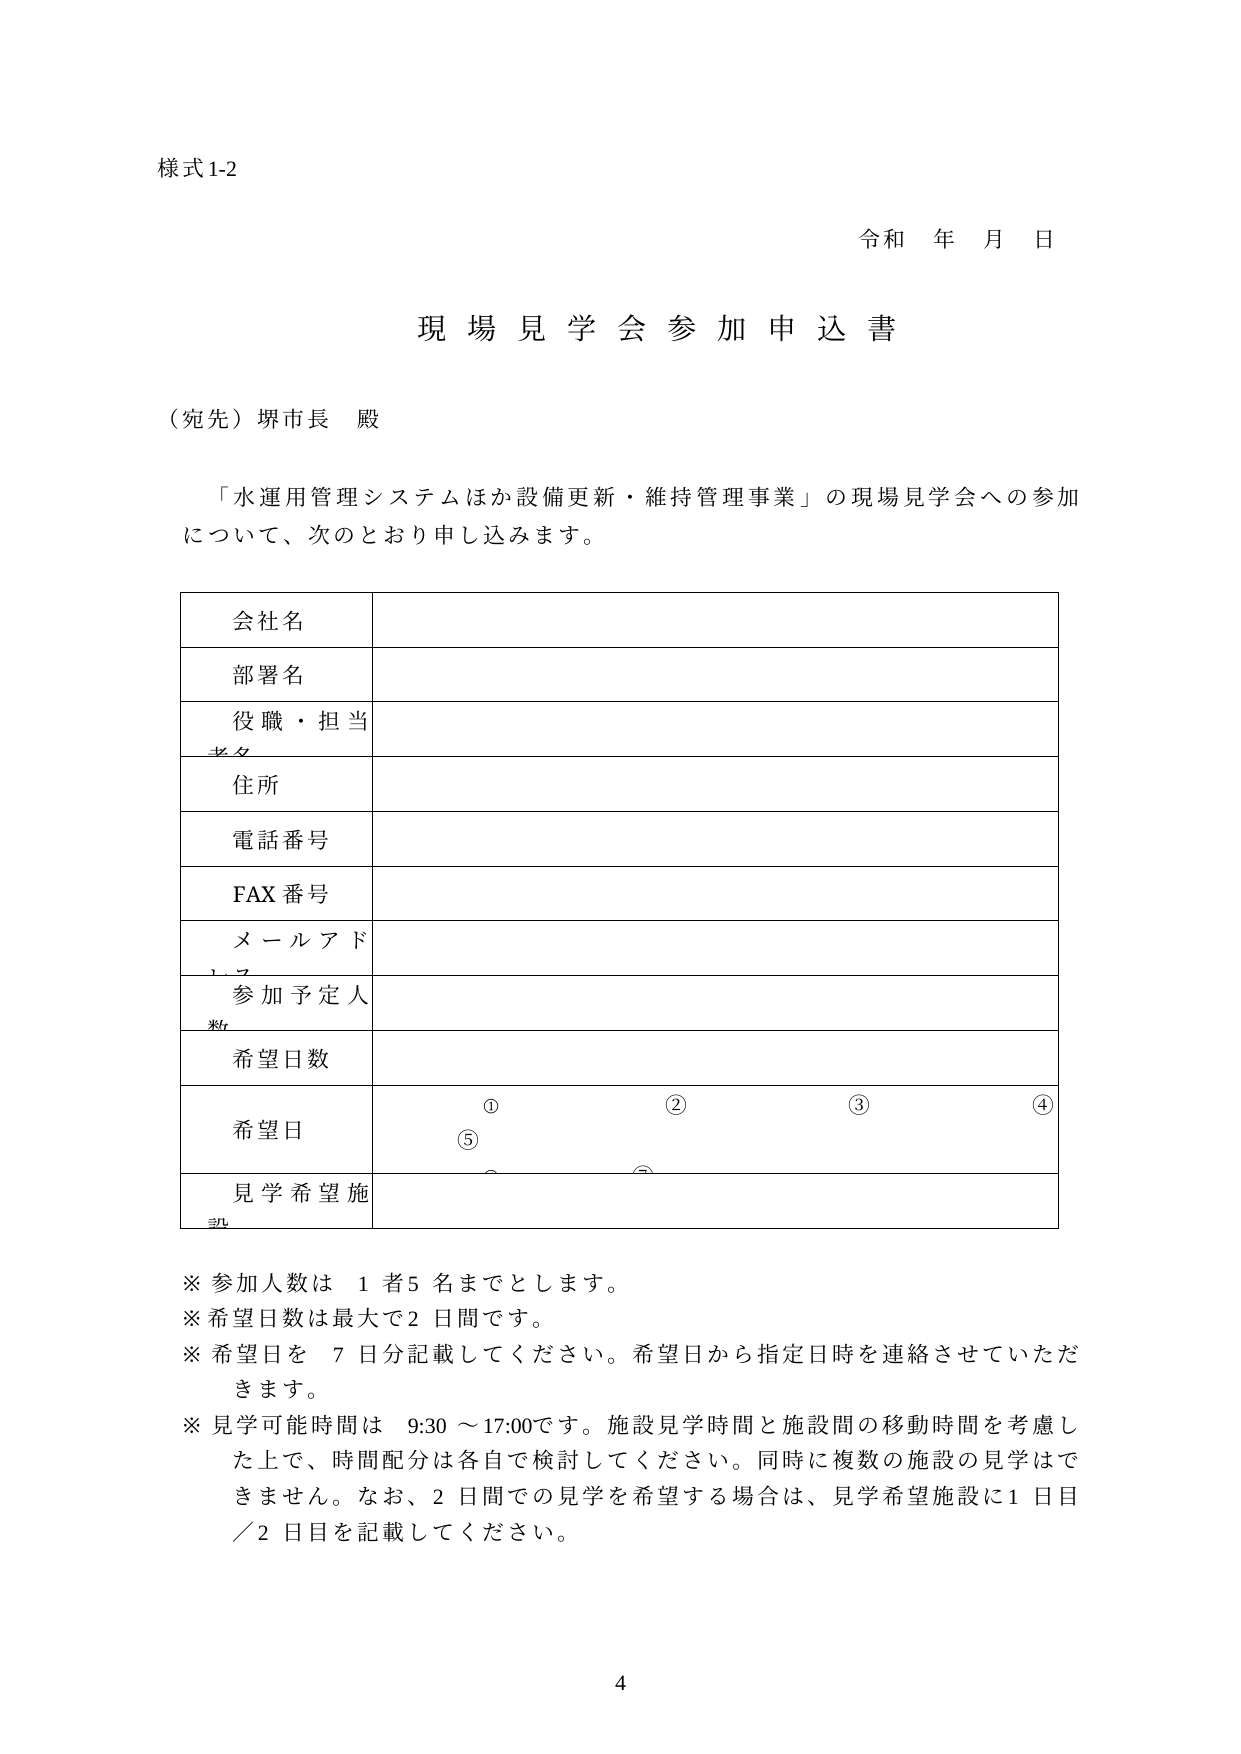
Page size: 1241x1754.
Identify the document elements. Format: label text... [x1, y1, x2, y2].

text ※ 見学可能時間は9:30～17:00です。施設見学時間と施設間の移動時間を考慮した上で、時間配分は各自で検討してください。同時に複数の施設の見学はできません。なお、2日間での見学を希望する場合は、見学希望施設に1日目／2日目を記載してください。 [179, 1406, 1083, 1548]
table_cell ① ② ③ ④ ⑤ ⑥ ⑦ [373, 1086, 1058, 1173]
table_cell FAX番号 [181, 867, 372, 920]
table_cell メールアドレス [181, 921, 372, 975]
table_cell [373, 648, 1058, 701]
text ※ 希望日を7日分記載してください。希望日から指定日時を連絡させていただきます。 [179, 1335, 1083, 1406]
table_header [373, 593, 1058, 647]
table_cell 電話番号 [181, 812, 372, 866]
text （宛先）堺市長 殿 [158, 401, 1083, 436]
table_cell [373, 921, 1058, 975]
text 令和 年 月 日 [223, 220, 1058, 255]
text 現場見学会参加申込書 [223, 291, 1077, 362]
table_header 会社名 [181, 593, 372, 647]
text 「水運用管理システムほか設備更新・維持管理事業」の現場見学会への参加について、次のとおり申し込みます。 [176, 478, 1083, 552]
table_cell [373, 757, 1058, 811]
table_cell 住所 [181, 757, 372, 811]
table_cell 参加予定人数 [181, 976, 372, 1030]
table_cell [373, 1174, 1058, 1227]
table_cell [373, 702, 1058, 756]
text ※ 参加人数は1者5名までとします。 [179, 1264, 1083, 1299]
table_cell 希望日数 [181, 1031, 372, 1085]
table_cell 役職・担当者名 [181, 702, 372, 756]
table_cell [373, 812, 1058, 866]
text ※ 希望日数は最大で2日間です。 [179, 1299, 1083, 1335]
table_cell 部署名 [181, 648, 372, 701]
table_cell 見学希望施設 [181, 1174, 372, 1227]
table_cell [373, 1031, 1058, 1085]
table_cell [373, 976, 1058, 1030]
table_cell [373, 867, 1058, 920]
subtitle 様式1-2 [158, 149, 1083, 184]
table_cell 希望日 [181, 1086, 372, 1173]
